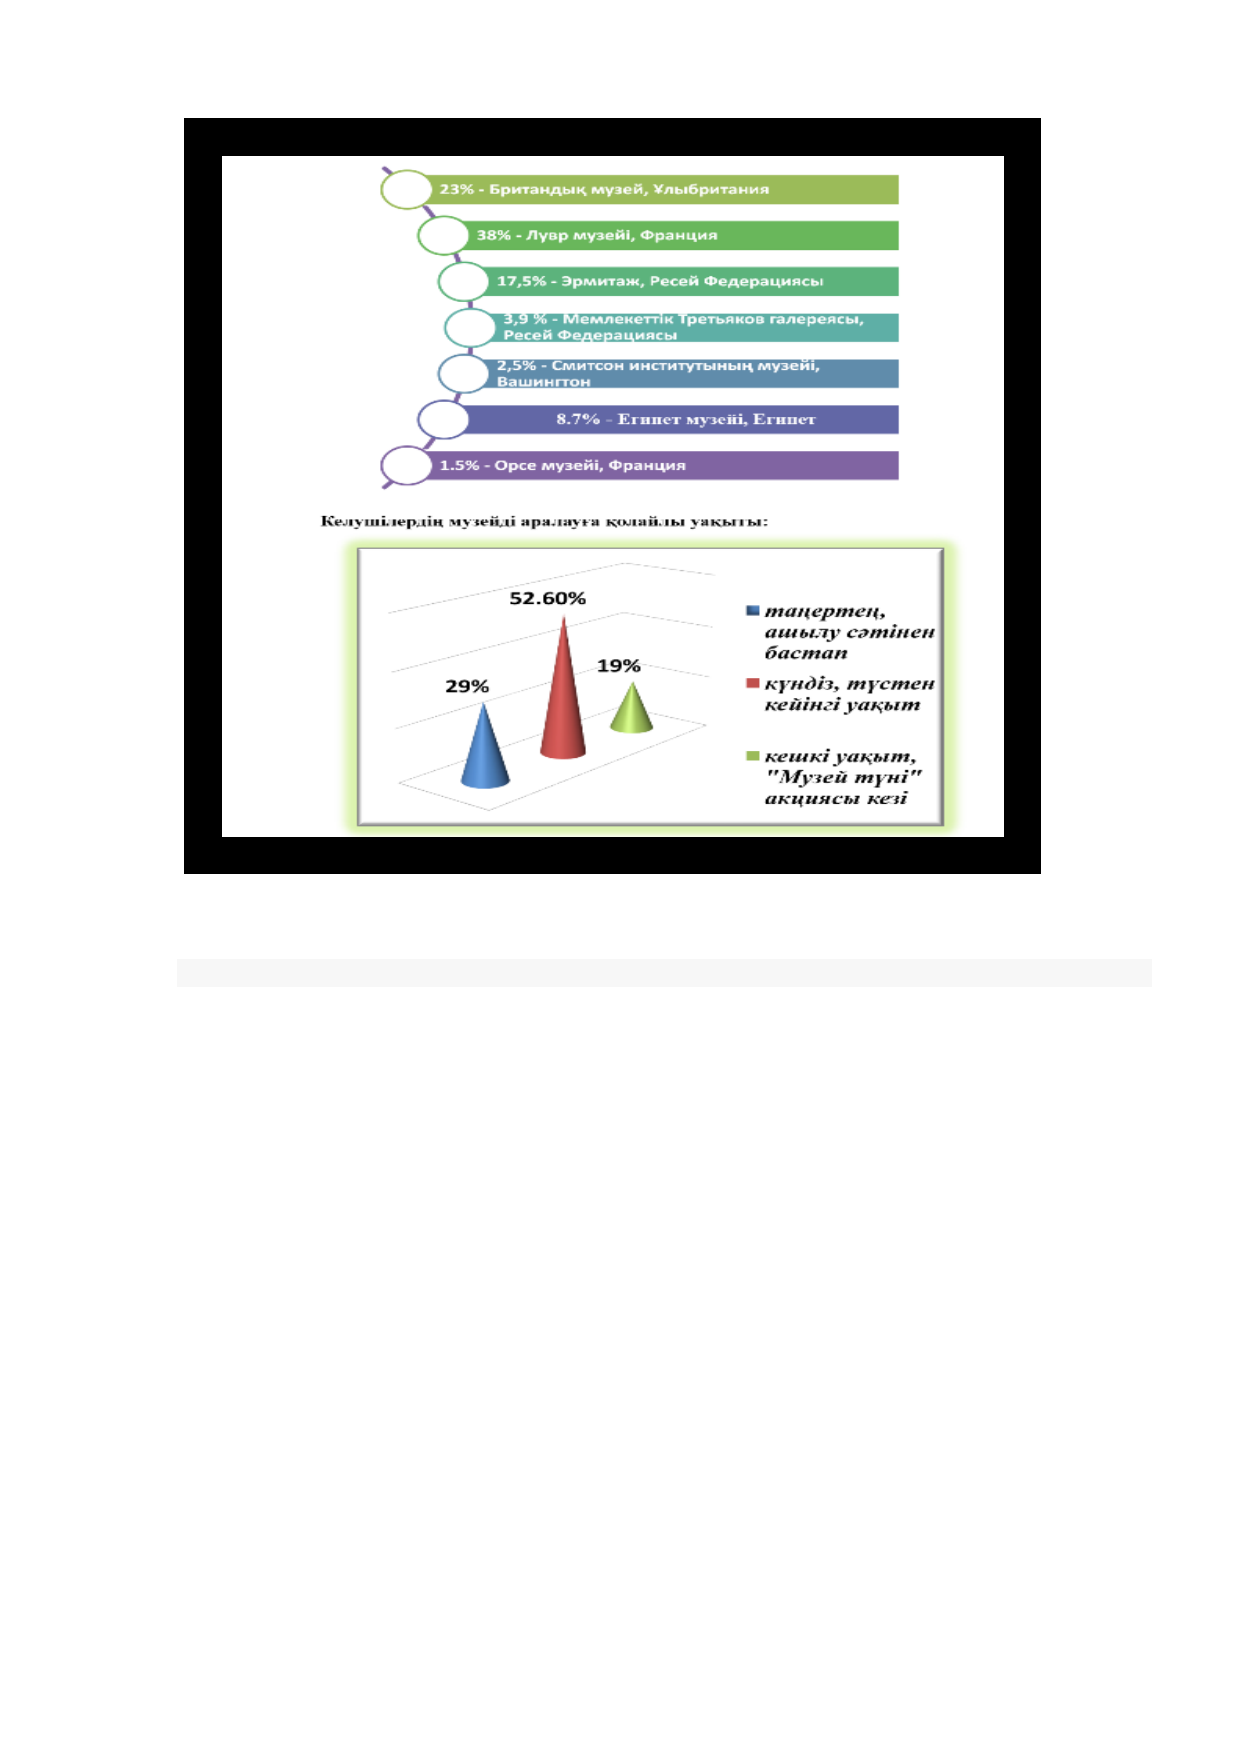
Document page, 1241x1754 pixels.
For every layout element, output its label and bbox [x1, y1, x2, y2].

picture [222, 156, 1004, 837]
